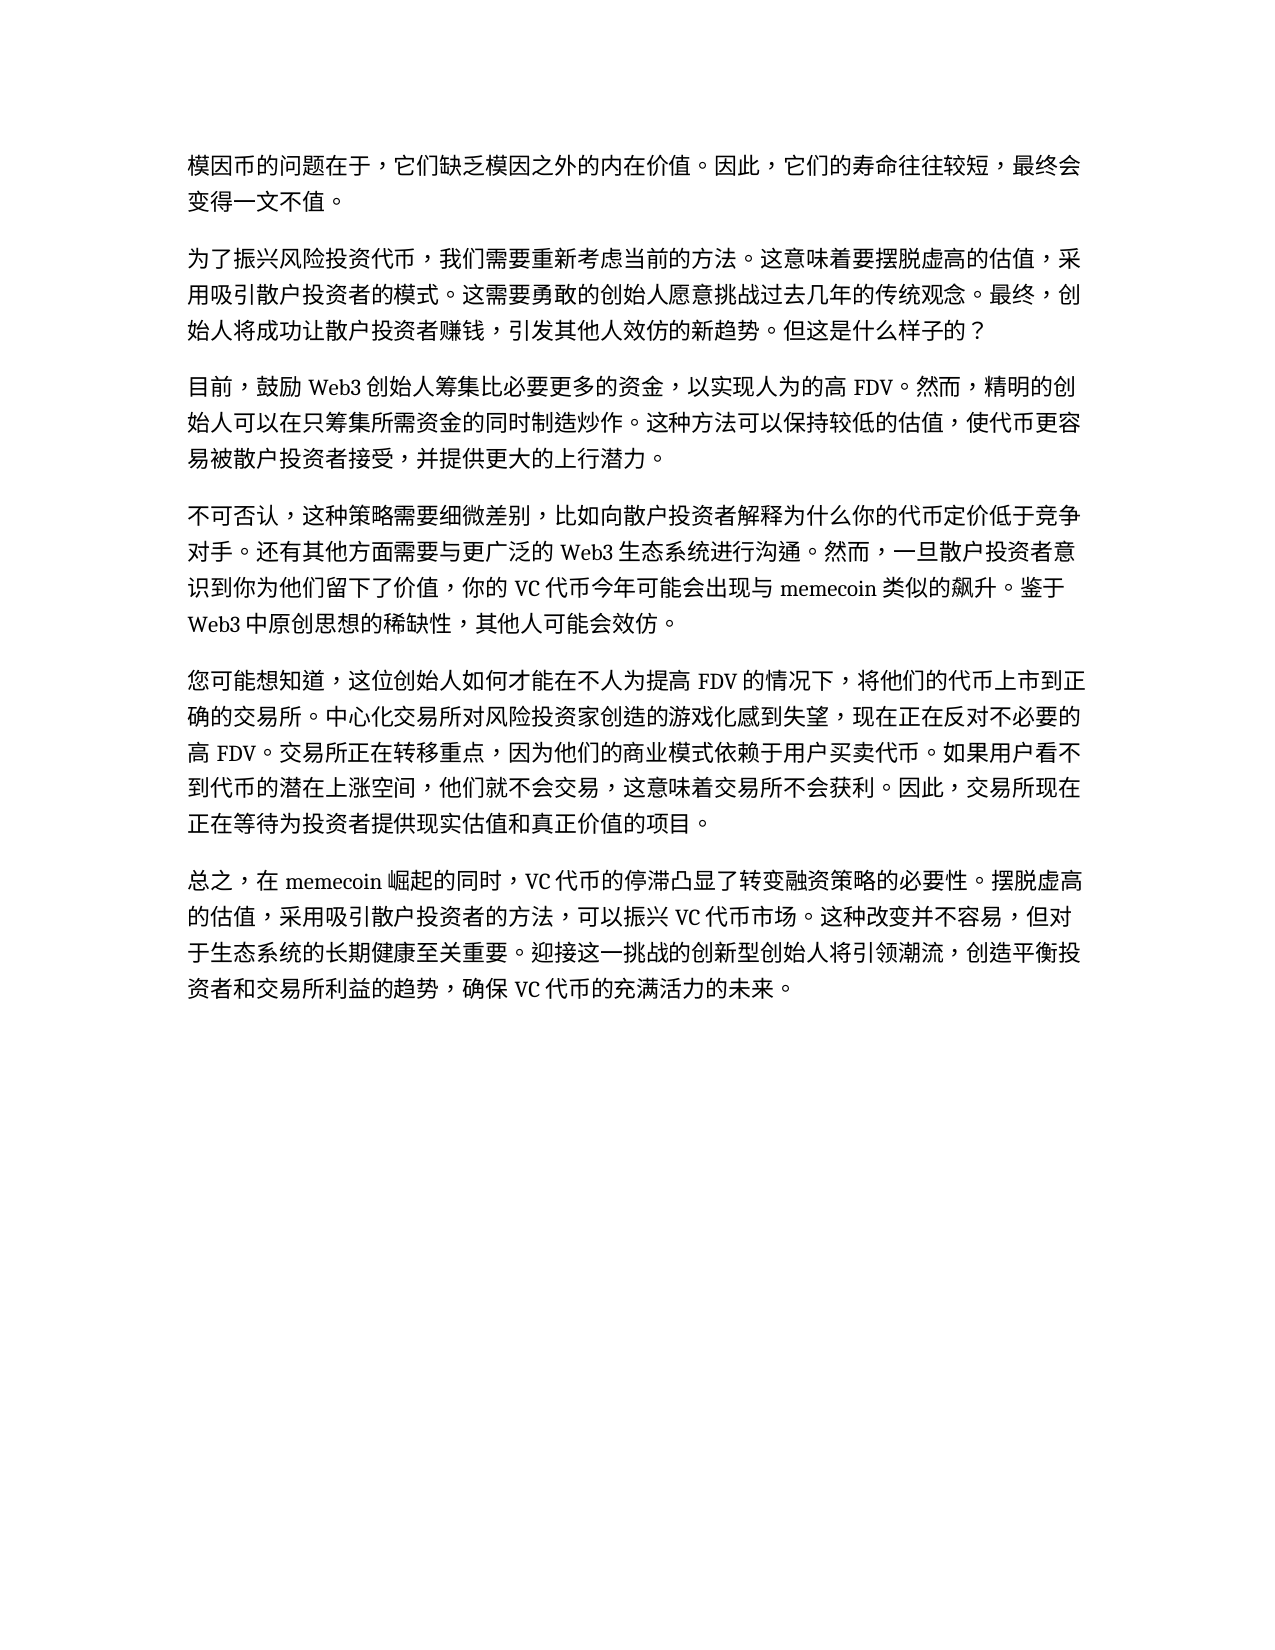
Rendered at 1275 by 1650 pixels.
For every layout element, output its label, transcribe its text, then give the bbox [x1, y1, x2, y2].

text 目前，鼓励 Web3 创始人筹集比必要更多的资金，以实现人为的高 FDV。然而，精明的创始人可以在只筹集所需资金的同时制造炒作。这种方法可以保持较低的估值，使代币更容易被散户投资者接受，并提供更大的上行潜力。 [187, 371, 1087, 474]
text 不可否认，这种策略需要细微差别，比如向散户投资者解释为什么你的代币定价低于竞争对手。还有其他方面需要与更广泛的 Web3 生态系统进行沟通。然而，一旦散户投资者意识到你为他们留下了价值，你的 VC 代币今年可能会出现与 memecoin 类似的飙升。鉴于 Web3 中原创思想的稀缺性，其他人可能会效仿。 [187, 500, 1087, 639]
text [187, 150, 1087, 217]
text 总之，在 memecoin 崛起的同时，VC 代币的停滞凸显了转变融资策略的必要性。摆脱虚高的估值，采用吸引散户投资者的方法，可以振兴 VC 代币市场。这种改变并不容易，但对于生态系统的长期健康至关重要。迎接这一挑战的创新型创始人将引领潮流，创造平衡投资者和交易所利益的趋势，确保 VC 代币的充满活力的未来。 [187, 865, 1087, 1004]
text 为了振兴风险投资代币，我们需要重新考虑当前的方法。这意味着要摆脱虚高的估值，采用吸引散户投资者的模式。这需要勇敢的创始人愿意挑战过去几年的传统观念。最终，创始人将成功让散户投资者赚钱，引发其他人效仿的新趋势。但这是什么样子的？ [187, 243, 1087, 346]
text 您可能想知道，这位创始人如何才能在不人为提高 FDV 的情况下，将他们的代币上市到正确的交易所。中心化交易所对风险投资家创造的游戏化感到失望，现在正在反对不必要的高 FDV。交易所正在转移重点，因为他们的商业模式依赖于用户买卖代币。如果用户看不到代币的潜在上涨空间，他们就不会交易，这意味着交易所不会获利。因此，交易所现在正在等待为投资者提供现实估值和真正价值的项目。 [187, 664, 1087, 839]
